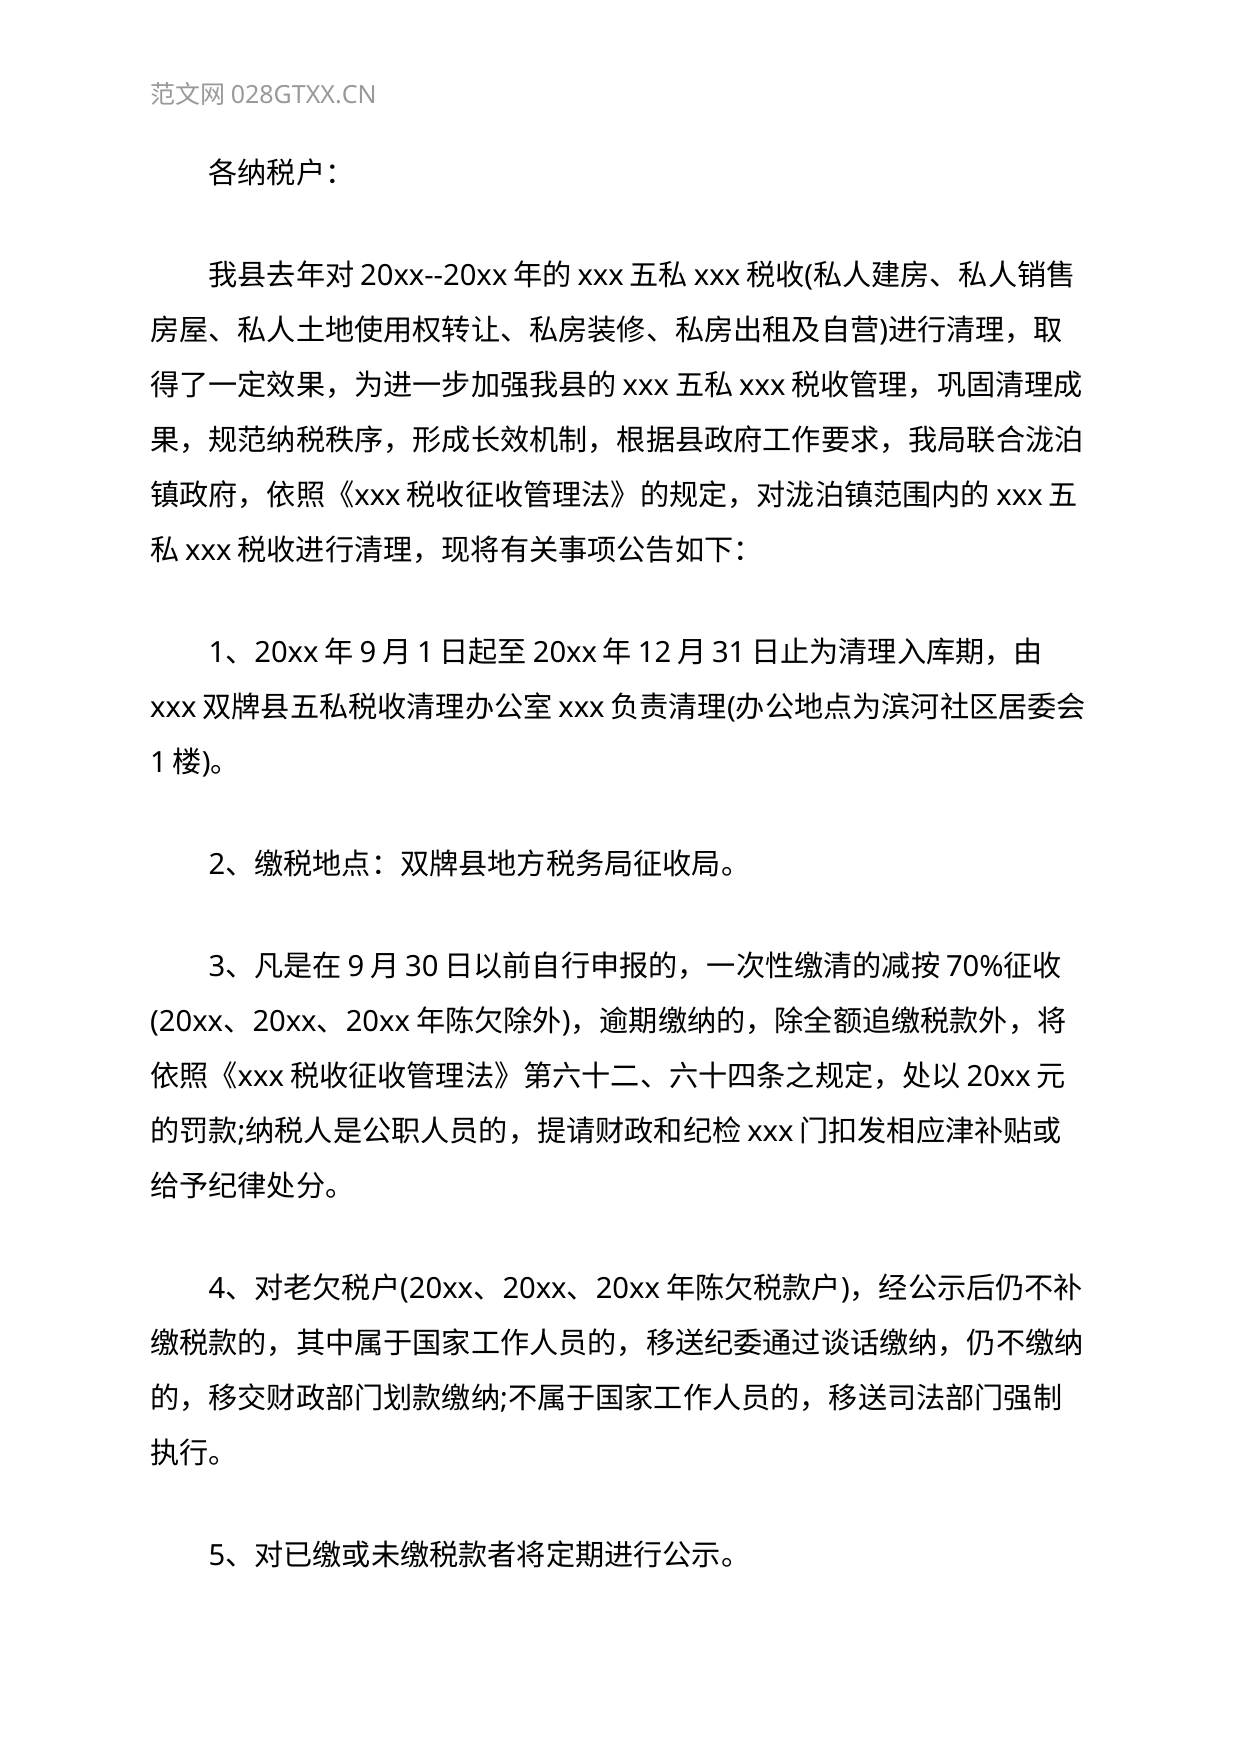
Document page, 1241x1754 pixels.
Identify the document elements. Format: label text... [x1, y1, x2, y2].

text 各纳税户： [150, 150, 1090, 192]
text 3、凡是在9月30日以前自行申报的，一次性缴清的减按70%征收(20xx、20xx、20xx年陈欠除外)，逾期缴纳的，除全额追缴税款外，将依照《xxx税收征收管理法》第六十二、六十四条之规定，处以20xx元的罚款;纳税人是公职人员的，提请财政和纪检xxx门扣发相应津补贴或给予纪律处分。 [150, 943, 1090, 1205]
text 4、对老欠税户(20xx、20xx、20xx年陈欠税款户)，经公示后仍不补缴税款的，其中属于国家工作人员的，移送纪委通过谈话缴纳，仍不缴纳的，移交财政部门划款缴纳;不属于国家工作人员的，移送司法部门强制执行。 [150, 1264, 1090, 1472]
text 我县去年对20xx--20xx年的xxx五私xxx税收(私人建房、私人销售房屋、私人土地使用权转让、私房装修、私房出租及自营)进行清理，取得了一定效果，为进一步加强我县的xxx五私xxx税收管理，巩固清理成果，规范纳税秩序，形成长效机制，根据县政府工作要求，我局联合泷泊镇政府，依照《xxx税收征收管理法》的规定，对泷泊镇范围内的 xxx五私xxx税收进行清理，现将有关事项公告如下： [150, 252, 1090, 569]
text 1、20xx年9月1日起至20xx年12月31日止为清理入库期，由xxx双牌县五私税收清理办公室xxx负责清理(办公地点为滨河社区居委会1楼)。 [150, 629, 1090, 781]
text 2、缴税地点：双牌县地方税务局征收局。 [150, 841, 1090, 883]
text 5、对已缴或未缴税款者将定期进行公示。 [150, 1531, 1090, 1573]
